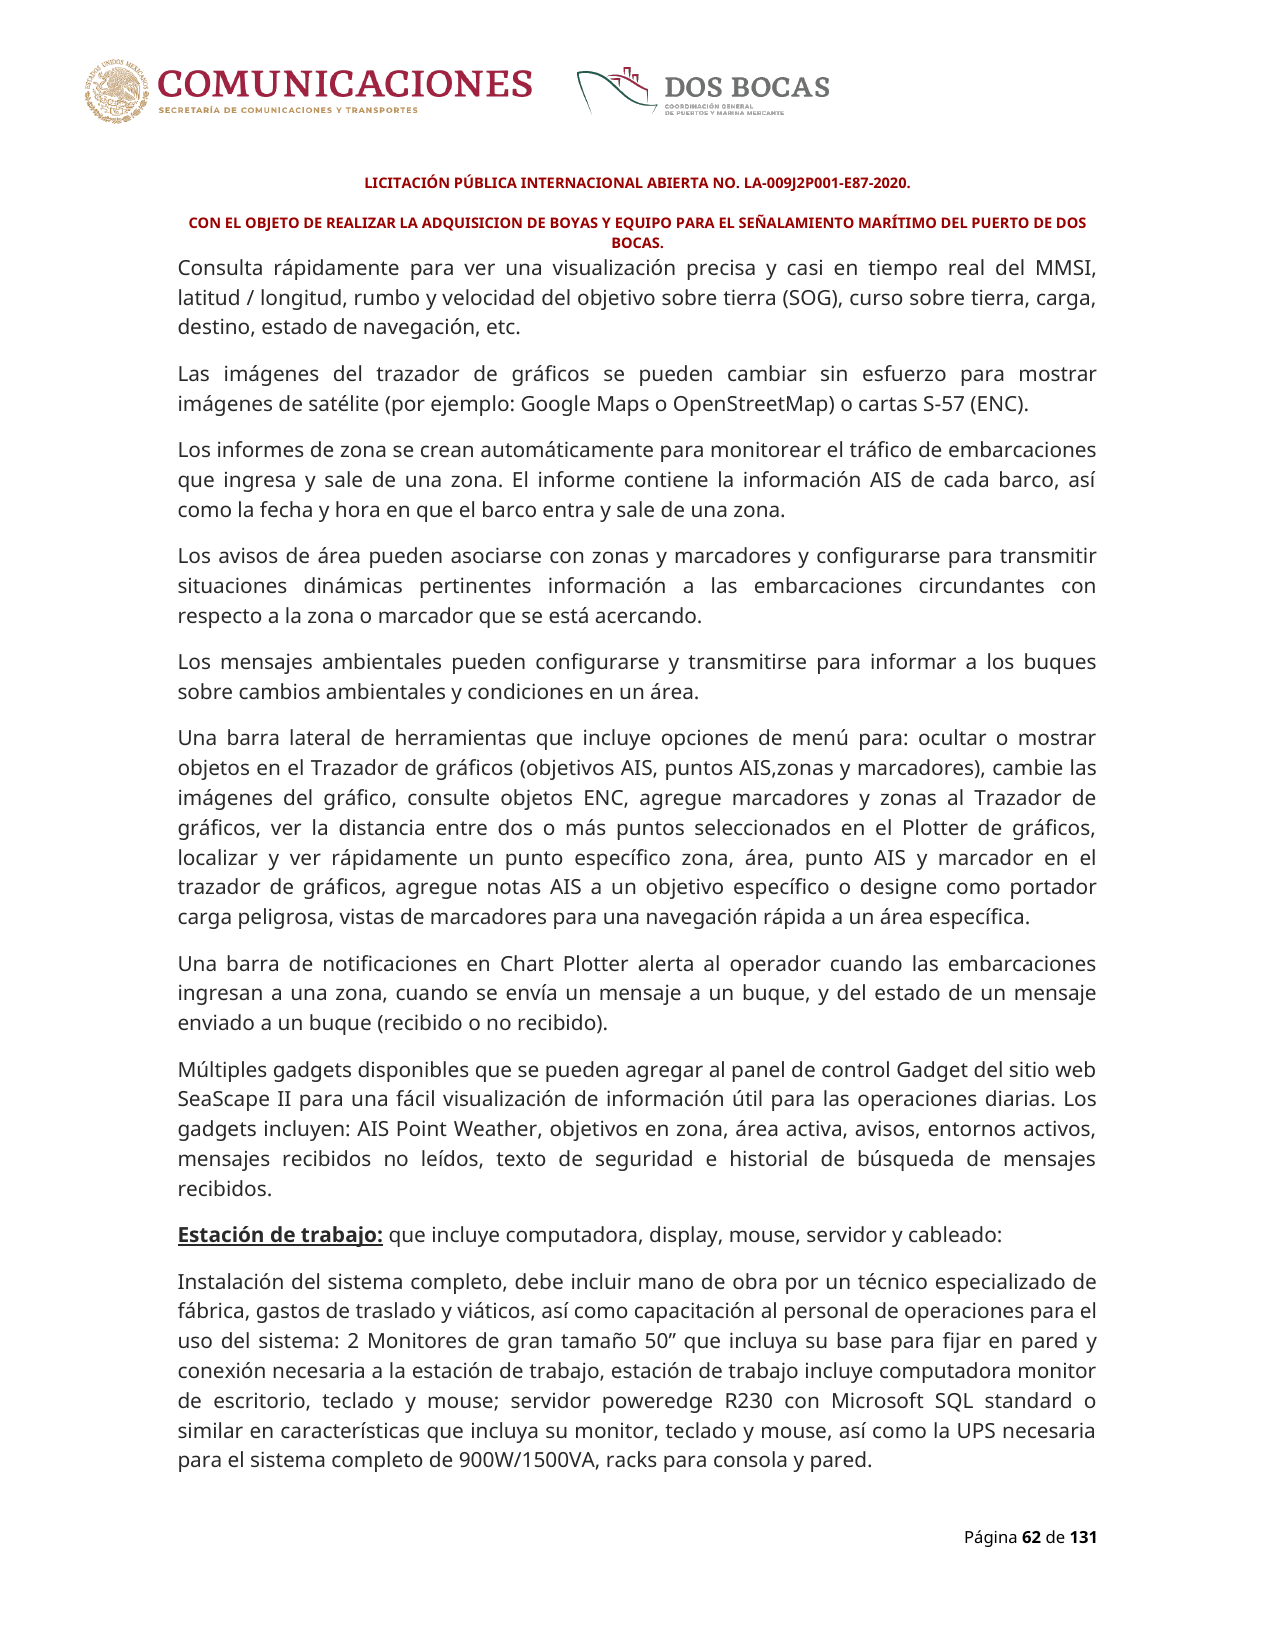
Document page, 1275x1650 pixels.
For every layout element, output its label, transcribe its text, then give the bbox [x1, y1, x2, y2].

text Una barra lateral de herramientas que incluye opciones de menú para: ocultar o mostrar objetos en el Trazador de gráficos (objetivos AIS, puntos AIS,zonas y marcadores), cambie las imágenes del gráfico, consulte objetos ENC, agregue marcadores y zonas al Trazador de gráficos, ver la distancia entre dos o más puntos seleccionados en el Plotter de gráficos, localizar y ver rápidamente un punto específico zona, área, punto AIS y marcador en el trazador de gráficos, agregue notas AIS a un objetivo específico o designe como portador carga peligrosa, vistas de marcadores para una navegación rápida a un área específica. [177, 723, 1098, 931]
text Consulta rápidamente para ver una visualización precisa y casi en tiempo real del MMSI, latitud / longitud, rumbo y velocidad del objetivo sobre tierra (SOG), curso sobre tierra, carga, destino, estado de navegación, etc. [177, 253, 1098, 341]
text Los mensajes ambientales pueden configurarse y transmitirse para informar a los buques sobre cambios ambientales y condiciones en un área. [177, 647, 1098, 705]
text Los avisos de área pueden asociarse con zonas y marcadores y configurarse para transmitir situaciones dinámicas pertinentes información a las embarcaciones circundantes con respecto a la zona o marcador que se está acercando. [177, 541, 1098, 629]
text Los informes de zona se crean automáticamente para monitorear el tráfico de embarcaciones que ingresa y sale de una zona. El informe contiene la información AIS de cada barco, así como la fecha y hora en que el barco entra y sale de una zona. [177, 435, 1098, 523]
text Una barra de notificaciones en Chart Plotter alerta al operador cuando las embarcaciones ingresan a una zona, cuando se envía un mensaje a un buque, y del estado de un mensaje enviado a un buque (recibido o no recibido). [177, 949, 1098, 1037]
text Instalación del sistema completo, debe incluir mano de obra por un técnico especializado de fábrica, gastos de traslado y viáticos, así como capacitación al personal de operaciones para el uso del sistema: 2 Monitores de gran tamaño 50” que incluya su base para fijar en pared y conexión necesaria a la estación de trabajo, estación de trabajo incluye computadora monitor de escritorio, teclado y mouse; servidor poweredge R230 con Microsoft SQL standard o similar en características que incluya su monitor, teclado y mouse, así como la UPS necesaria para el sistema completo de 900W/1500VA, racks para consola y pared. [177, 1267, 1098, 1474]
picture [577, 67, 829, 115]
picture [80, 51, 536, 134]
text Estación de trabajo: que incluye computadora, display, mouse, servidor y cableado: [177, 1220, 1098, 1249]
text Múltiples gadgets disponibles que se pueden agregar al panel de control Gadget del sitio web SeaScape II para una fácil visualización de información útil para las operaciones diarias. Los gadgets incluyen: AIS Point Weather, objetivos en zona, área activa, avisos, entornos activos, mensajes recibidos no leídos, texto de seguridad e historial de búsqueda de mensajes recibidos. [177, 1055, 1098, 1202]
text Las imágenes del trazador de gráficos se pueden cambiar sin esfuerzo para mostrar imágenes de satélite (por ejemplo: Google Maps o OpenStreetMap) o cartas S-57 (ENC). [177, 359, 1098, 417]
